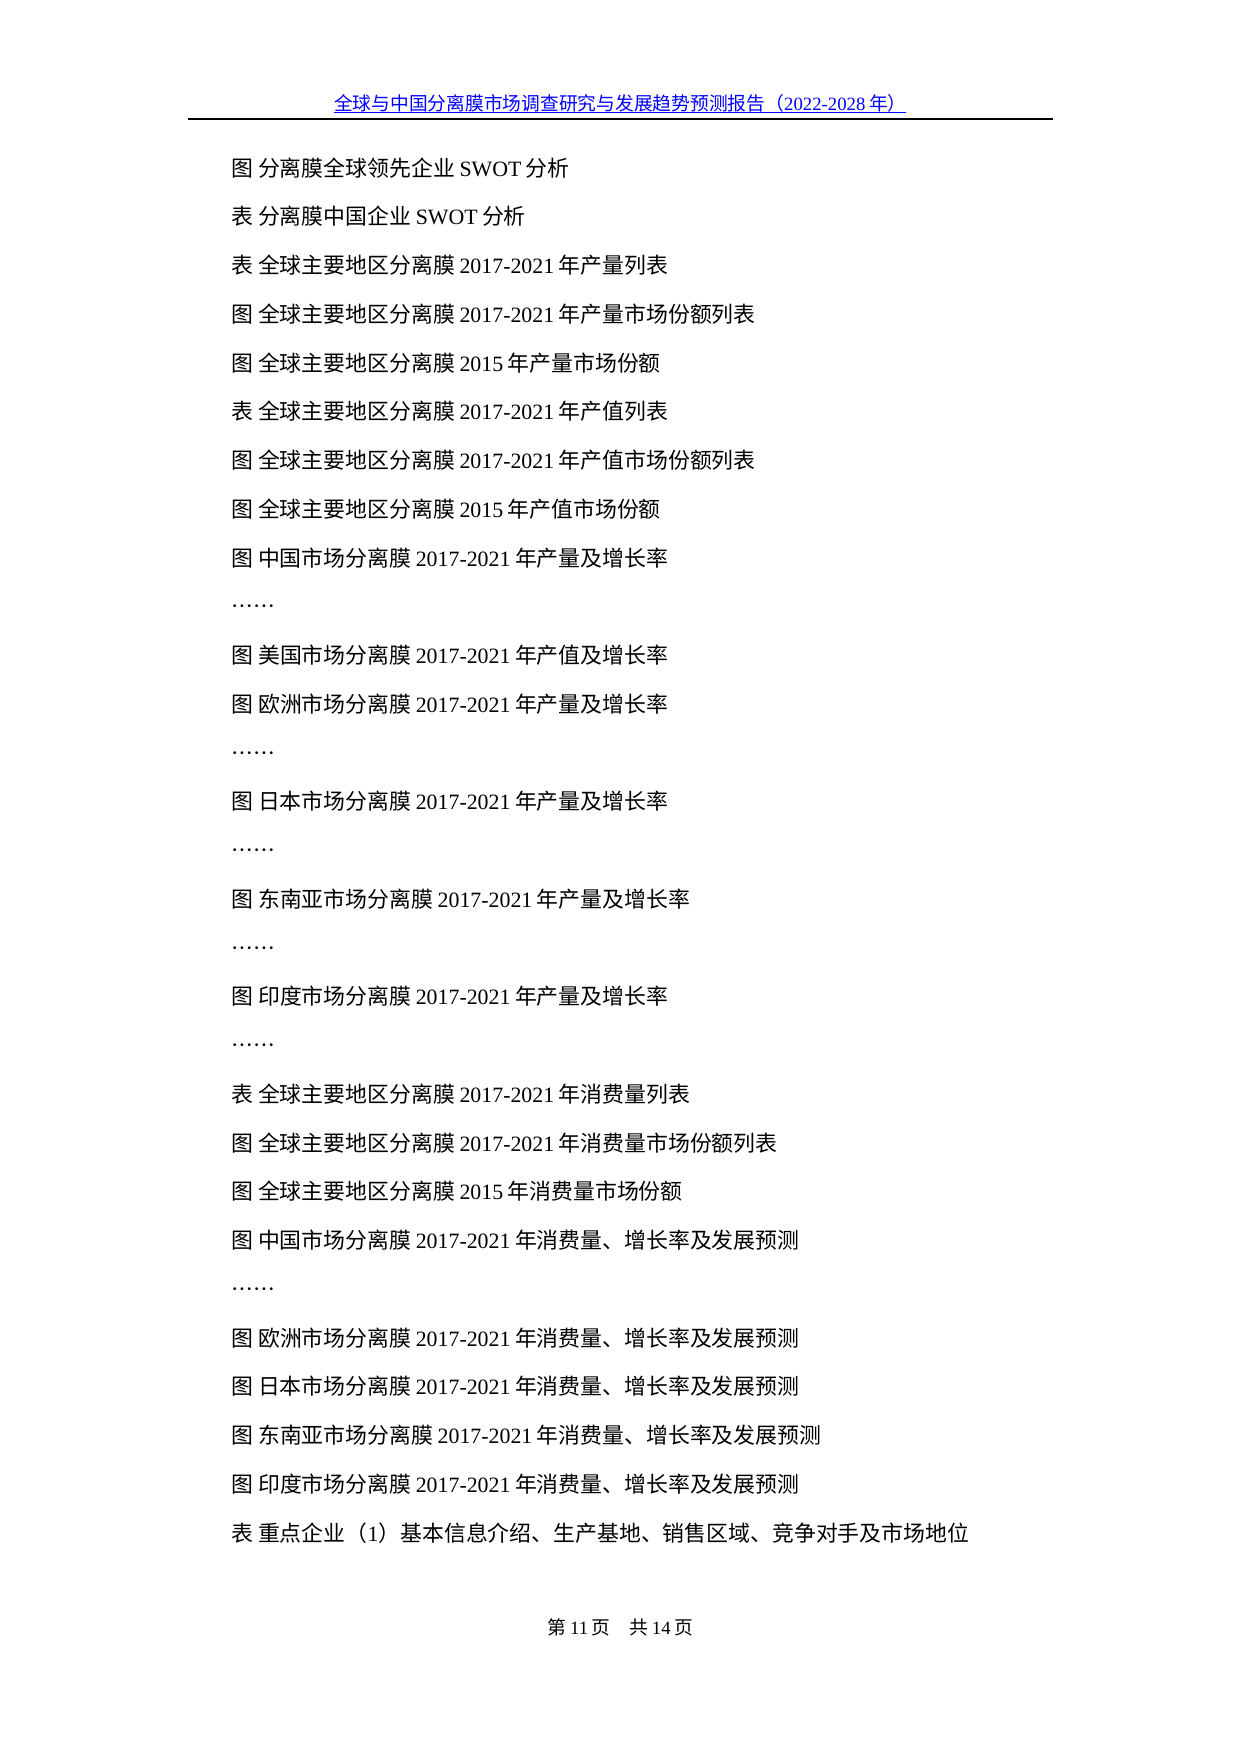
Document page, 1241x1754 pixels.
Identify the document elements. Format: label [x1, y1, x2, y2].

text [187, 150, 1053, 1548]
